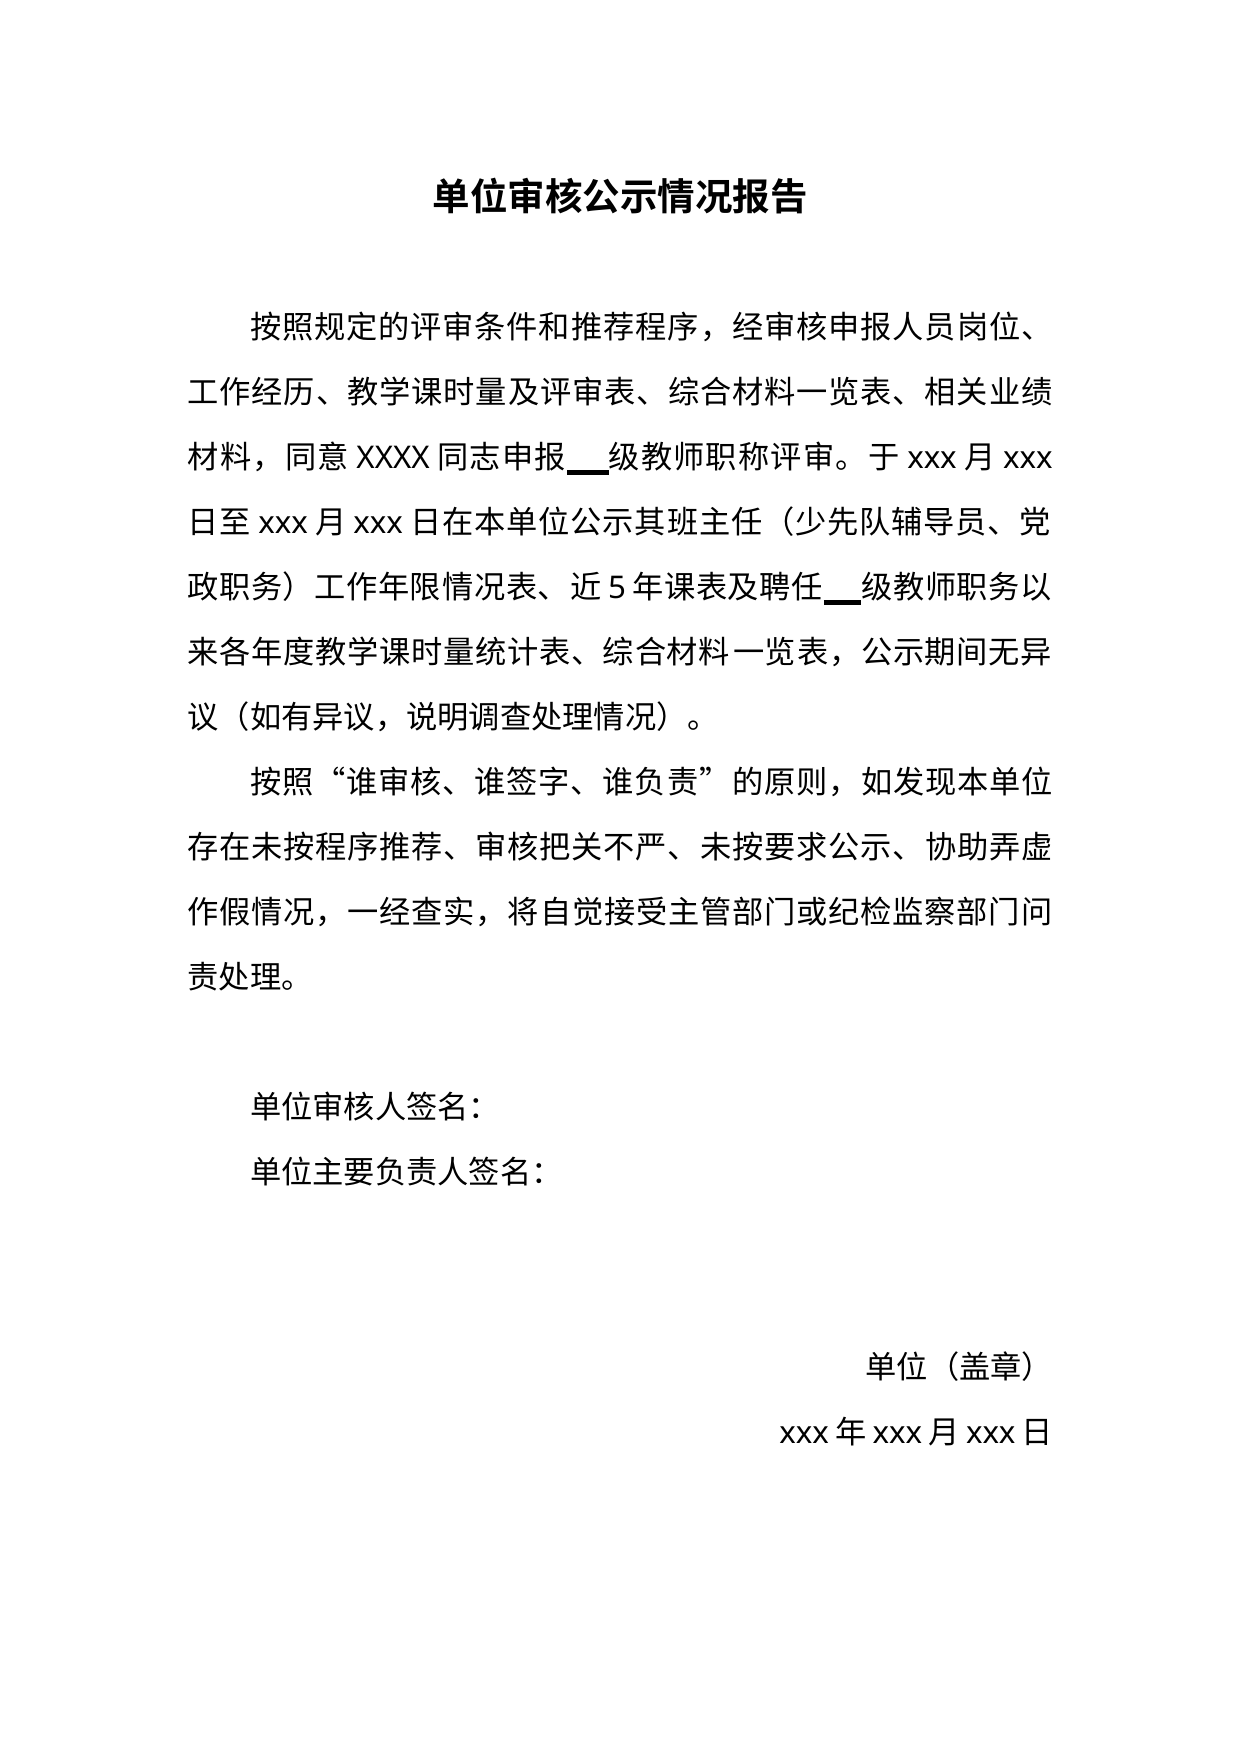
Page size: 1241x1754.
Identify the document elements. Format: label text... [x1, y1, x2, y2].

text 单位审核公示情况报告 [187, 162, 1053, 227]
text 单位审核人签名： [187, 1072, 1053, 1137]
text xxx年xxx月xxx日 [187, 1397, 1053, 1462]
text 按照规定的评审条件和推荐程序，经审核申报人员岗位、工作经历、教学课时量及评审表、综合材料一览表、相关业绩材料，同意XXXX同志申报 级教师职称评审。于xxx月xxx日至xxx月xxx日在本单位公示其班主任（少先队辅导员、党政职务）工作年限情况表、近5年课表及聘任 级教师职务以来各年度教学课时量统计表、综合材料一览表，公示期间无异议（如有异议，说明调查处理情况）。 [187, 292, 1053, 747]
text 按照“谁审核、谁签字、谁负责”的原则，如发现本单位存在未按程序推荐、审核把关不严、未按要求公示、协助弄虚作假情况，一经查实，将自觉接受主管部门或纪检监察部门问责处理。 [187, 747, 1053, 1007]
text 单位主要负责人签名： [187, 1137, 1053, 1202]
text 单位（盖章） [187, 1332, 1053, 1397]
